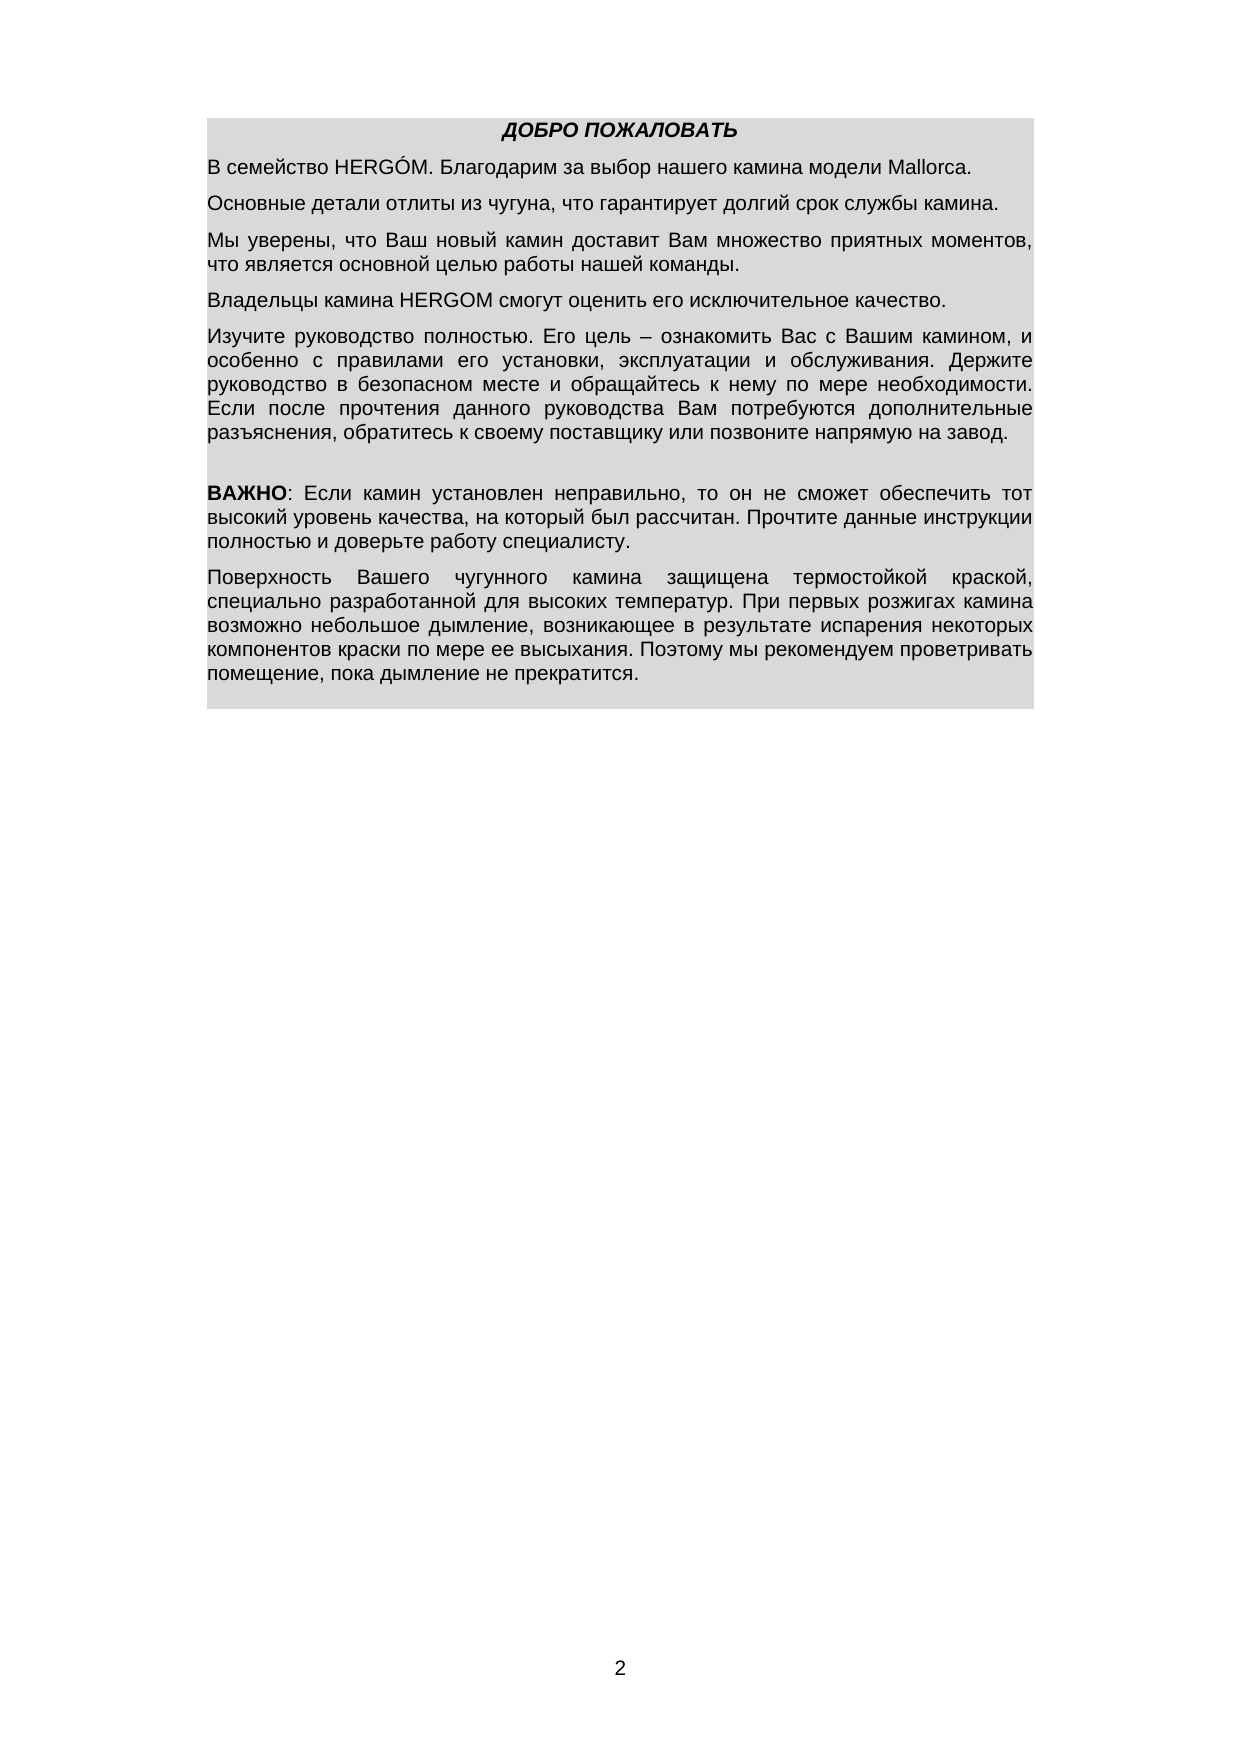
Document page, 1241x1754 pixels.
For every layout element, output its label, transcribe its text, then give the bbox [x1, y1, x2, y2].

text Основные детали отлиты из чугуна, что гарантирует долгий срок службы камина. [207, 191, 1034, 215]
text ДОБРО ПОЖАЛОВАТЬ [207, 118, 1034, 142]
text Владельцы камина HERGOM смогут оценить его исключительное качество. [207, 288, 1034, 312]
text Мы уверены, что Ваш новый камин доставит Вам множество приятных моментов, что является основной целью работы нашей команды. [207, 227, 1034, 275]
text Поверхность Вашего чугунного камина защищена термостойкой краской, специально разработанной для высоких температур. При первых розжигах камина возможно небольшое дымление, возникающее в результате испарения некоторых компонентов краски по мере ее высыхания. Поэтому мы рекомендуем проветривать помещение, пока дымление не прекратится. [207, 565, 1034, 685]
text В семейство HERGÓM. Благодарим за выбор нашего камина модели Mallorca. [207, 154, 1034, 178]
text Изучите руководство полностью. Его цель – ознакомить Вас с Вашим камином, и особенно с правилами его установки, эксплуатации и обслуживания. Держите руководство в безопасном месте и обращайтесь к нему по мере необходимости. Если после прочтения данного руководства Вам потребуются дополнительные разъяснения, обратитесь к своему поставщику или позвоните напрямую на завод. [207, 324, 1034, 444]
text ВАЖНО: Если камин установлен неправильно, то он не сможет обеспечить тот высокий уровень качества, на который был рассчитан. Прочтите данные инструкции полностью и доверьте работу специалисту. [207, 481, 1034, 552]
